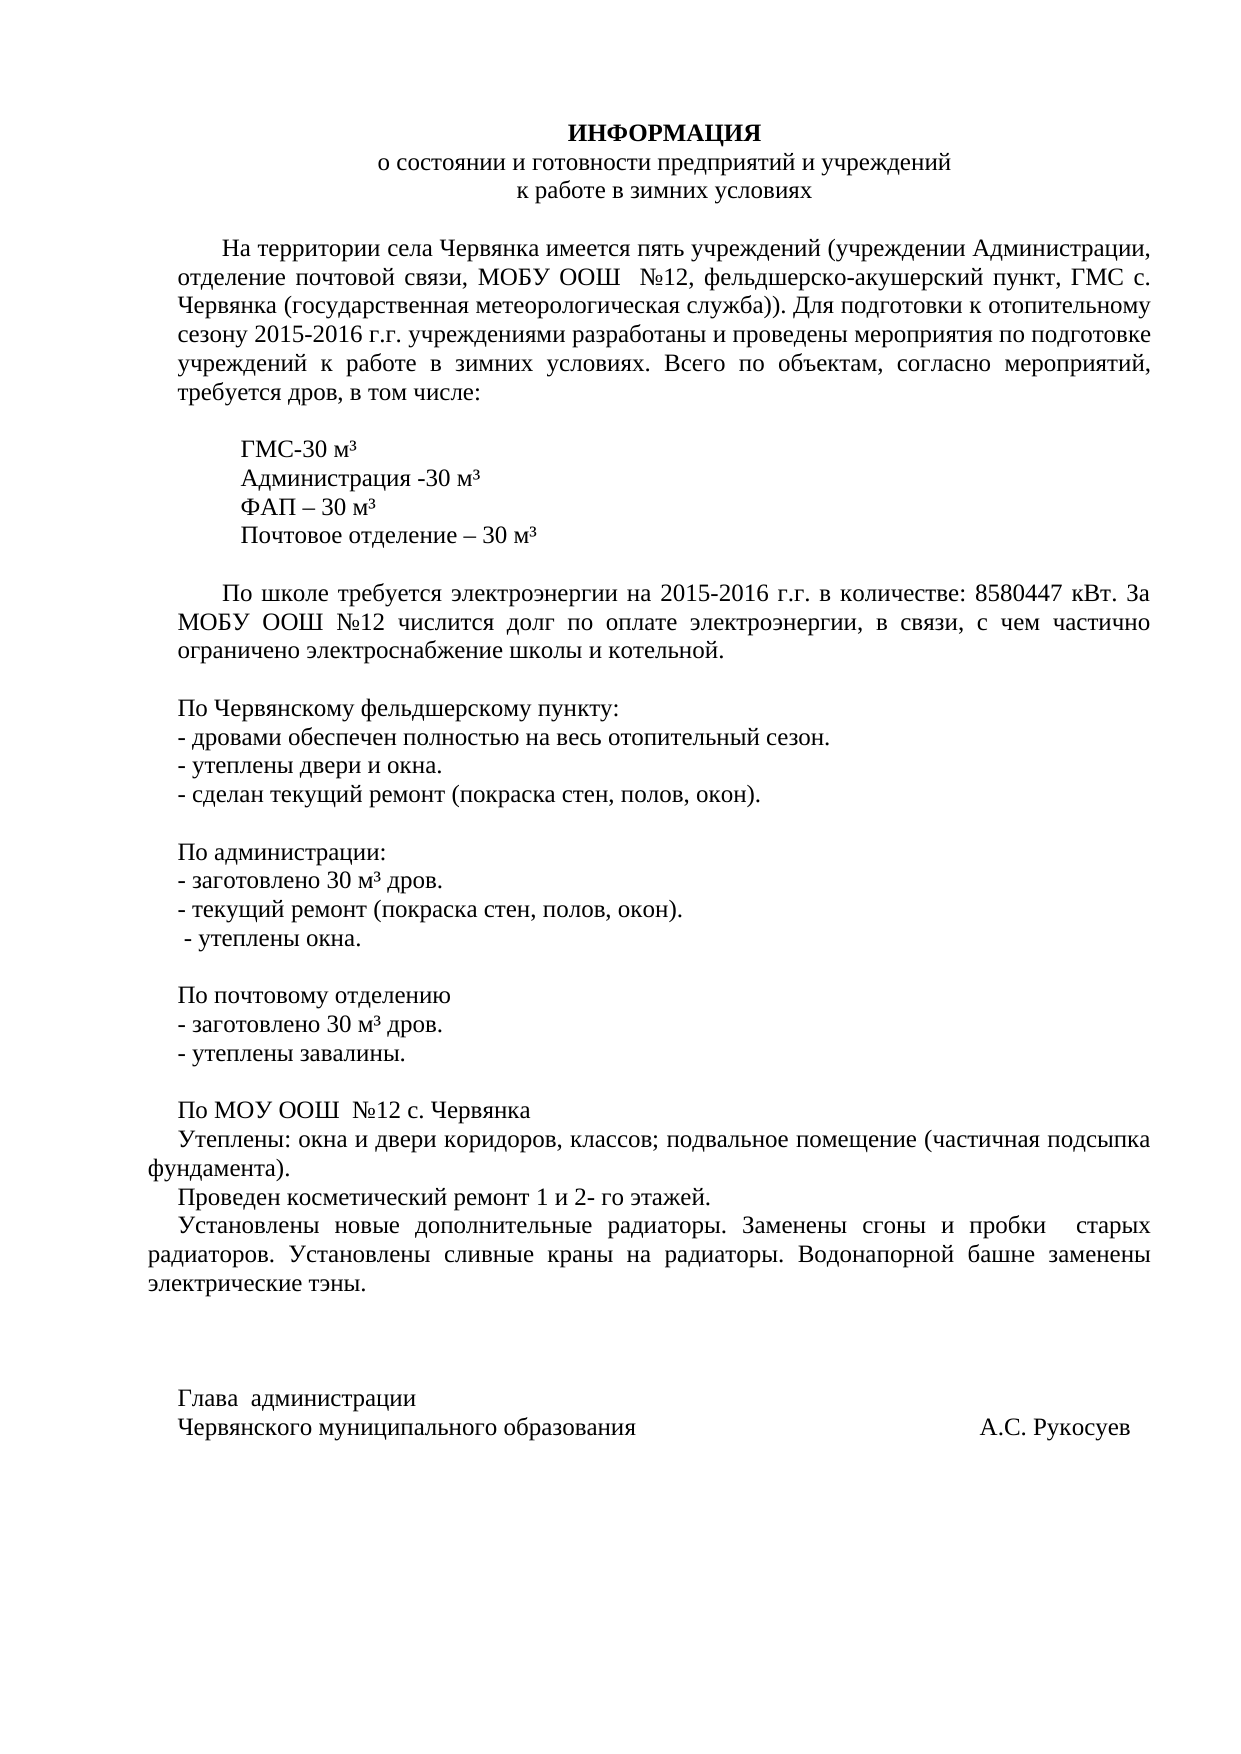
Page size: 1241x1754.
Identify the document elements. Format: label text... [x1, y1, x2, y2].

text По администрации: [177, 837, 1152, 866]
text ГМС-30 м³ [177, 434, 1152, 463]
text - заготовлено 30 м³ дров. [177, 866, 1152, 894]
text Почтовое отделение – 30 м³ [177, 521, 1152, 549]
text Установлены новые дополнительные радиаторы. Заменены сгоны и пробки старых радиаторов. Установлены сливные краны на радиаторы. Водонапорной башне заменены электрические тэны. [148, 1211, 1152, 1297]
text - дровами обеспечен полностью на весь отопительный сезон. [177, 722, 1152, 751]
text - утеплены окна. [177, 923, 1152, 952]
text Администрация -30 м³ [177, 463, 1152, 492]
text По МОУ ООШ №12 с. Червянка [177, 1096, 1152, 1124]
text к работе в зимних условиях [177, 176, 1152, 204]
text На территории села Червянка имеется пять учреждений (учреждении Администрации, отделение почтовой связи, МОБУ ООШ №12, фельдшерско-акушерский пункт, ГМС с. Червянка (государственная метеорологическая служба)). Для подготовки к отопительному сезону 2015-2016 г.г. учреждениями разработаны и проведены мероприятия по подготовке учреждений к работе в зимних условиях. Всего по объектам, согласно мероприятий, требуется дров, в том числе: [177, 233, 1152, 406]
text Утеплены: окна и двери коридоров, классов; подвальное помещение (частичная подсыпка фундамента). [148, 1124, 1152, 1182]
text - утеплены завалины. [177, 1038, 1152, 1067]
text По почтовому отделению [177, 981, 1152, 1009]
text - сделан текущий ремонт (покраска стен, полов, окон). [177, 779, 1152, 808]
text Червянского муниципального образования А.С. Рукосуев [148, 1412, 1152, 1441]
text ИНФОРМАЦИЯ [177, 118, 1152, 147]
text По Червянскому фельдшерскому пункту: [177, 693, 1152, 722]
text о состоянии и готовности предприятий и учреждений [177, 147, 1152, 176]
text - утеплены двери и окна. [177, 751, 1152, 779]
text - текущий ремонт (покраска стен, полов, окон). [177, 894, 1152, 923]
text Проведен косметический ремонт 1 и 2- го этажей. [148, 1182, 1152, 1211]
text ФАП – 30 м³ [177, 492, 1152, 521]
text Глава администрации [177, 1383, 1152, 1412]
text По школе требуется электроэнергии на 2015-2016 г.г. в количестве: 8580447 кВт. За МОБУ ООШ №12 числится долг по оплате электроэнергии, в связи, с чем частично ограничено электроснабжение школы и котельной. [177, 578, 1152, 664]
text - заготовлено 30 м³ дров. [177, 1009, 1152, 1038]
